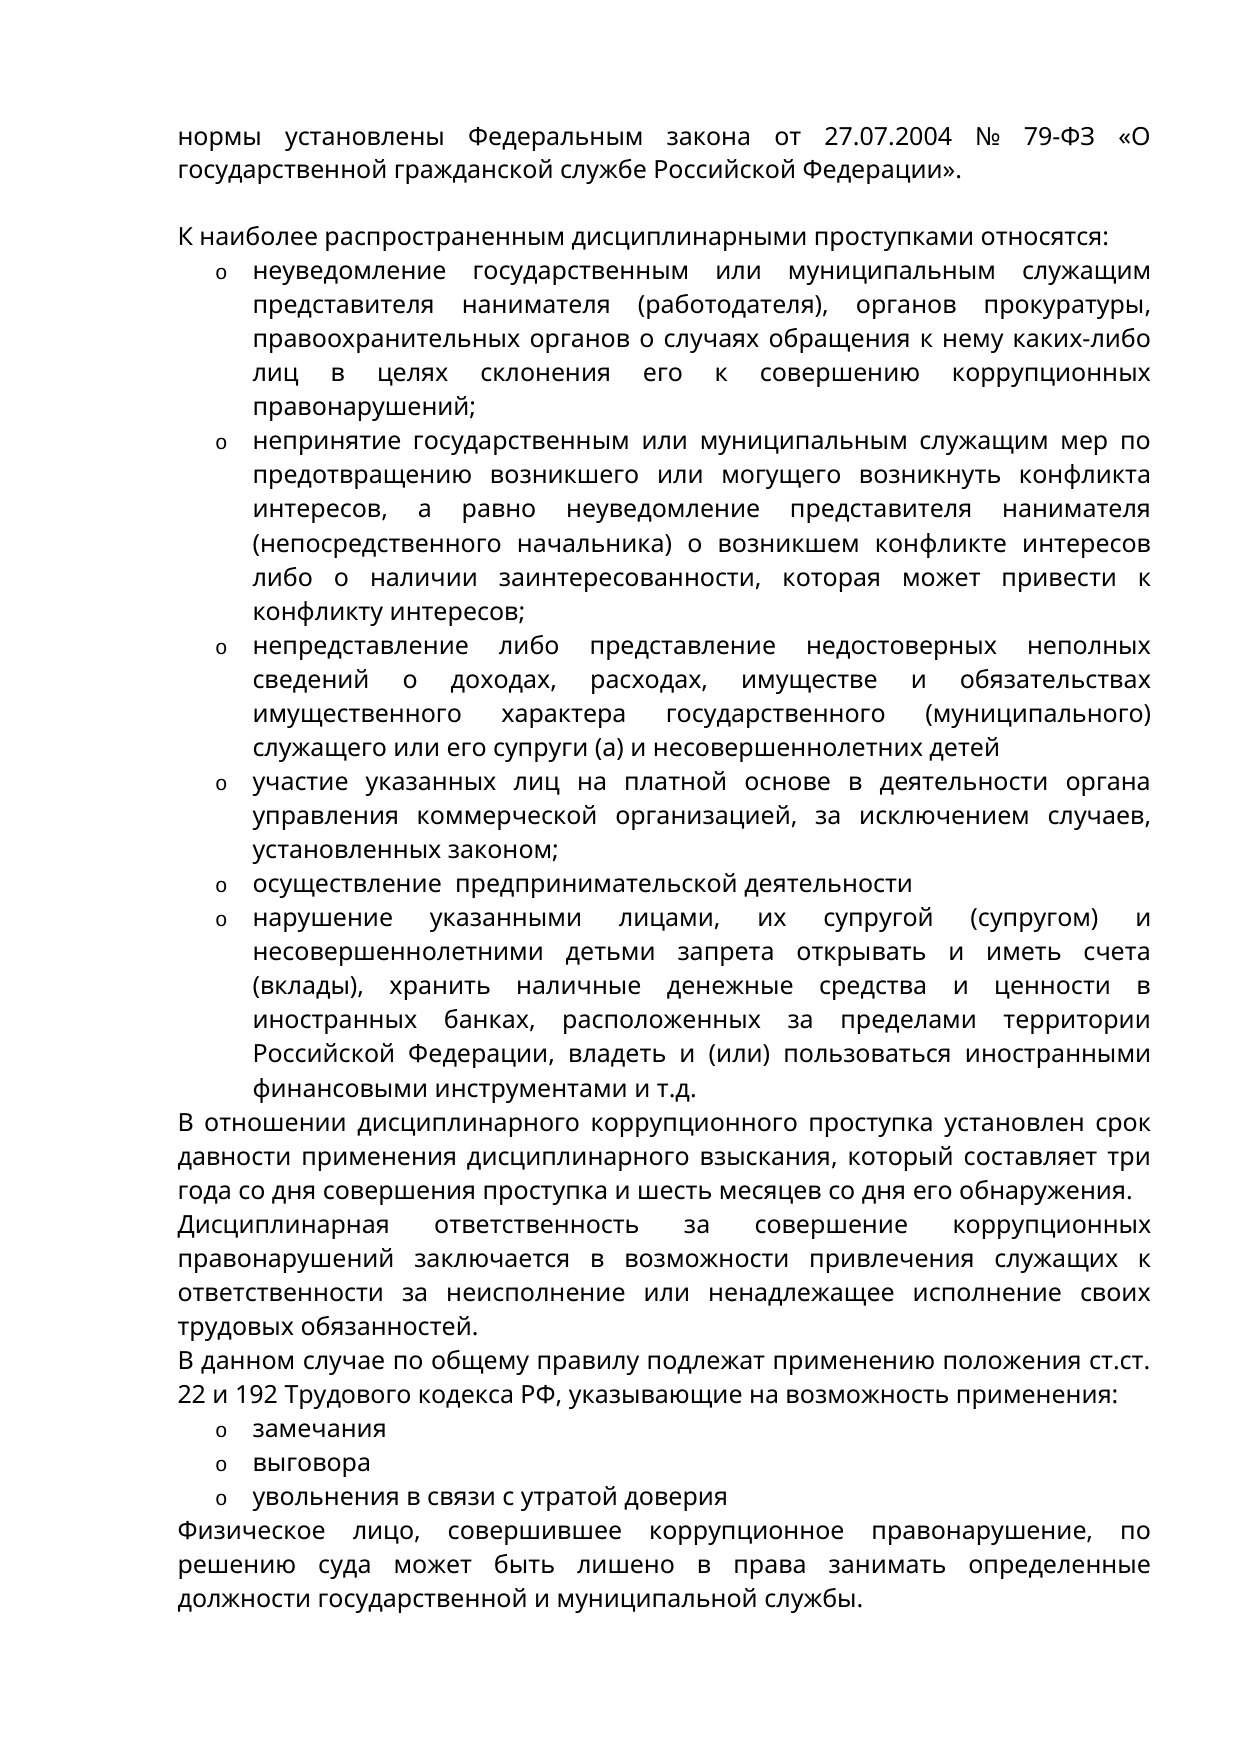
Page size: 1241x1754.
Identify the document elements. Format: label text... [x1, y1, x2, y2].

list осуществление предпринимательской деятельности [215, 866, 1152, 900]
list замечания [215, 1411, 1152, 1445]
list увольнения в связи с утратой доверия [215, 1479, 1152, 1513]
list непринятие государственным или муниципальным служащим мер по предотвращению возникшего или могущего возникнуть конфликта интересов, а равно неуведомление представителя нанимателя (непосредственного начальника) о возникшем конфликте интересов либо о наличии заинтересованности, которая может привести к конфликту интересов; [215, 423, 1152, 627]
list непредставление либо представление недостоверных неполных сведений о доходах, расходах, имуществе и обязательствах имущественного характера государственного (муниципального) служащего или его супруги (а) и несовершеннолетних детей [215, 627, 1152, 764]
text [177, 118, 1152, 186]
text Дисциплинарная ответственность за совершение коррупционных правонарушений заключается в возможности привлечения служащих к ответственности за неисполнение или ненадлежащее исполнение своих трудовых обязанностей. [177, 1206, 1152, 1343]
text К наиболее распространенным дисциплинарными проступками относятся: [177, 219, 1152, 253]
text В данном случае по общему правилу подлежат применению положения ст.ст. 22 и 192 Трудового кодекса РФ, указывающие на возможность применения: [177, 1343, 1152, 1411]
list выговора [215, 1445, 1152, 1479]
list нарушение указанными лицами, их супругой (супругом) и несовершеннолетними детьми запрета открывать и иметь счета (вклады), хранить наличные денежные средства и ценности в иностранных банках, расположенных за пределами территории Российской Федерации, владеть и (или) пользоваться иностранными финансовыми инструментами и т.д. [215, 900, 1152, 1104]
text Физическое лицо, совершившее коррупционное правонарушение, по решению суда может быть лишено в права занимать определенные должности государственной и муниципальной службы. [177, 1513, 1152, 1615]
text В отношении дисциплинарного коррупционного проступка установлен срок давности применения дисциплинарного взыскания, который составляет три года со дня совершения проступка и шесть месяцев со дня его обнаружения. [177, 1104, 1152, 1206]
list неуведомление государственным или муниципальным служащим представителя нанимателя (работодателя), органов прокуратуры, правоохранительных органов о случаях обращения к нему каких-либо лиц в целях склонения его к совершению коррупционных правонарушений; [215, 253, 1152, 423]
list участие указанных лиц на платной основе в деятельности органа управления коммерческой организацией, за исключением случаев, установленных законом; [215, 764, 1152, 866]
